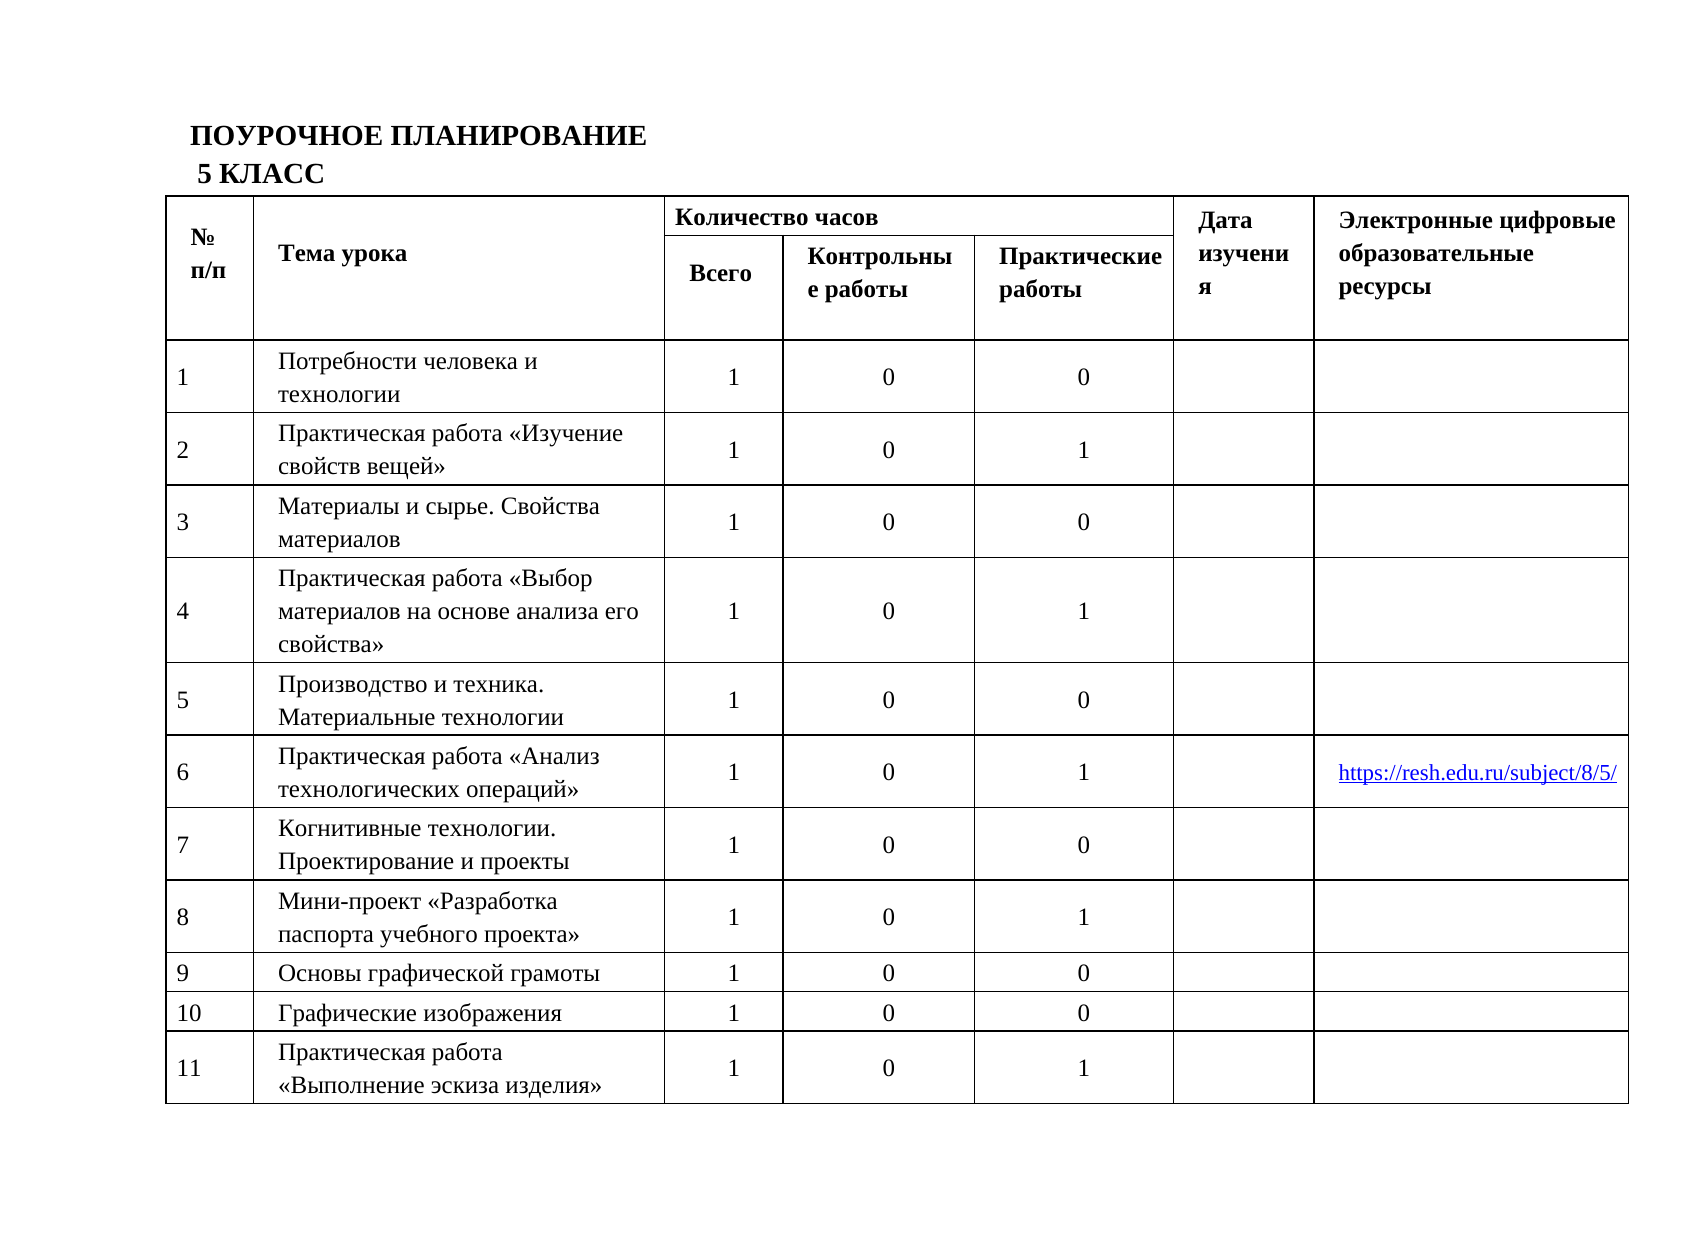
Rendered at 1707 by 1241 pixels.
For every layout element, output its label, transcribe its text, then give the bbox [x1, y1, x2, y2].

table_cell [1315, 992, 1628, 1030]
table_cell [1315, 881, 1628, 951]
table_cell 0 [975, 486, 1173, 556]
table_header Тема урока [254, 197, 664, 339]
table_cell 1 [665, 1032, 782, 1103]
table_cell Практическая работа «Изучение свойств вещей» [254, 413, 664, 484]
table_cell 0 [784, 1032, 974, 1103]
table_cell 1 [167, 341, 253, 412]
table_cell Практическая работа «Выбор материалов на основе анализа его свойства» [254, 558, 664, 662]
table_cell [1174, 1032, 1313, 1103]
table_cell Практическая работа «Выполнение эскиза изделия» [254, 1032, 664, 1103]
table_cell [1174, 558, 1313, 662]
table_cell 9 [167, 953, 253, 991]
table_cell 0 [975, 663, 1173, 734]
table_cell Контрольные работы [784, 236, 974, 339]
table_cell Когнитивные технологии. Проектирование и проекты [254, 808, 664, 879]
table_cell [1315, 486, 1628, 556]
table_cell Мини-проект «Разработка паспорта учебного проекта» [254, 881, 664, 951]
table_cell 0 [784, 992, 974, 1030]
table_cell 2 [167, 413, 253, 484]
table_cell 0 [784, 558, 974, 662]
text ПОУРОЧНОЕ ПЛАНИРОВАНИЕ [190, 118, 1618, 152]
table_cell 0 [784, 341, 974, 412]
table_cell 0 [975, 341, 1173, 412]
table_cell 1 [665, 486, 782, 556]
table_cell 1 [975, 558, 1173, 662]
table_cell 1 [665, 663, 782, 734]
table_cell 1 [665, 558, 782, 662]
table_cell 5 [167, 663, 253, 734]
table_header Дата изучения [1174, 197, 1313, 339]
table_cell 1 [665, 808, 782, 879]
table_cell 1 [665, 413, 782, 484]
table_cell [1174, 736, 1313, 807]
table_cell 10 [167, 992, 253, 1030]
table_cell [1174, 881, 1313, 951]
text 5 КЛАСС [190, 157, 1618, 190]
table_cell 1 [665, 992, 782, 1030]
table_cell 6 [167, 736, 253, 807]
table_cell 1 [975, 1032, 1173, 1103]
table_cell 3 [167, 486, 253, 556]
table_header Количество часов [665, 197, 1173, 234]
table_cell Потребности человека и технологии [254, 341, 664, 412]
table_header № п/п [167, 197, 253, 339]
table_cell Основы графической грамоты [254, 953, 664, 991]
table_cell 1 [975, 413, 1173, 484]
table_header Электронные цифровые образовательные ресурсы [1315, 197, 1628, 339]
table_cell [1315, 808, 1628, 879]
table_cell [1174, 663, 1313, 734]
table_cell 11 [167, 1032, 253, 1103]
table_cell 0 [784, 953, 974, 991]
table_cell 0 [784, 736, 974, 807]
table_cell 0 [784, 486, 974, 556]
table_cell 0 [784, 663, 974, 734]
table_cell [1174, 953, 1313, 991]
table_cell 0 [784, 881, 974, 951]
table_cell [1174, 808, 1313, 879]
table_cell 1 [975, 881, 1173, 951]
table_cell Практические работы [975, 236, 1173, 339]
table_cell 1 [665, 881, 782, 951]
table_cell [1315, 1032, 1628, 1103]
table_cell 0 [975, 953, 1173, 991]
table_cell 0 [784, 413, 974, 484]
table_cell 0 [975, 992, 1173, 1030]
table_cell https://resh.edu.ru/subject/8/5/ [1315, 736, 1628, 807]
table_cell [1315, 558, 1628, 662]
table_cell 1 [665, 341, 782, 412]
table_cell Всего [665, 236, 782, 339]
table_cell 7 [167, 808, 253, 879]
table_cell 1 [665, 953, 782, 991]
table_cell [1174, 992, 1313, 1030]
table_cell [1315, 953, 1628, 991]
table_cell [1174, 486, 1313, 556]
table_cell 0 [975, 808, 1173, 879]
table_cell 8 [167, 881, 253, 951]
table_cell [1174, 341, 1313, 412]
table_cell 0 [784, 808, 974, 879]
table_cell [1174, 413, 1313, 484]
table_cell 1 [975, 736, 1173, 807]
table_cell 4 [167, 558, 253, 662]
table_cell [1315, 341, 1628, 412]
table_cell 1 [665, 736, 782, 807]
table_cell [1315, 663, 1628, 734]
table_cell Графические изображения [254, 992, 664, 1030]
table_cell [1315, 413, 1628, 484]
table_cell Практическая работа «Анализ технологических операций» [254, 736, 664, 807]
table_cell Материалы и сырье. Свойства материалов [254, 486, 664, 556]
table_cell Производство и техника. Материальные технологии [254, 663, 664, 734]
